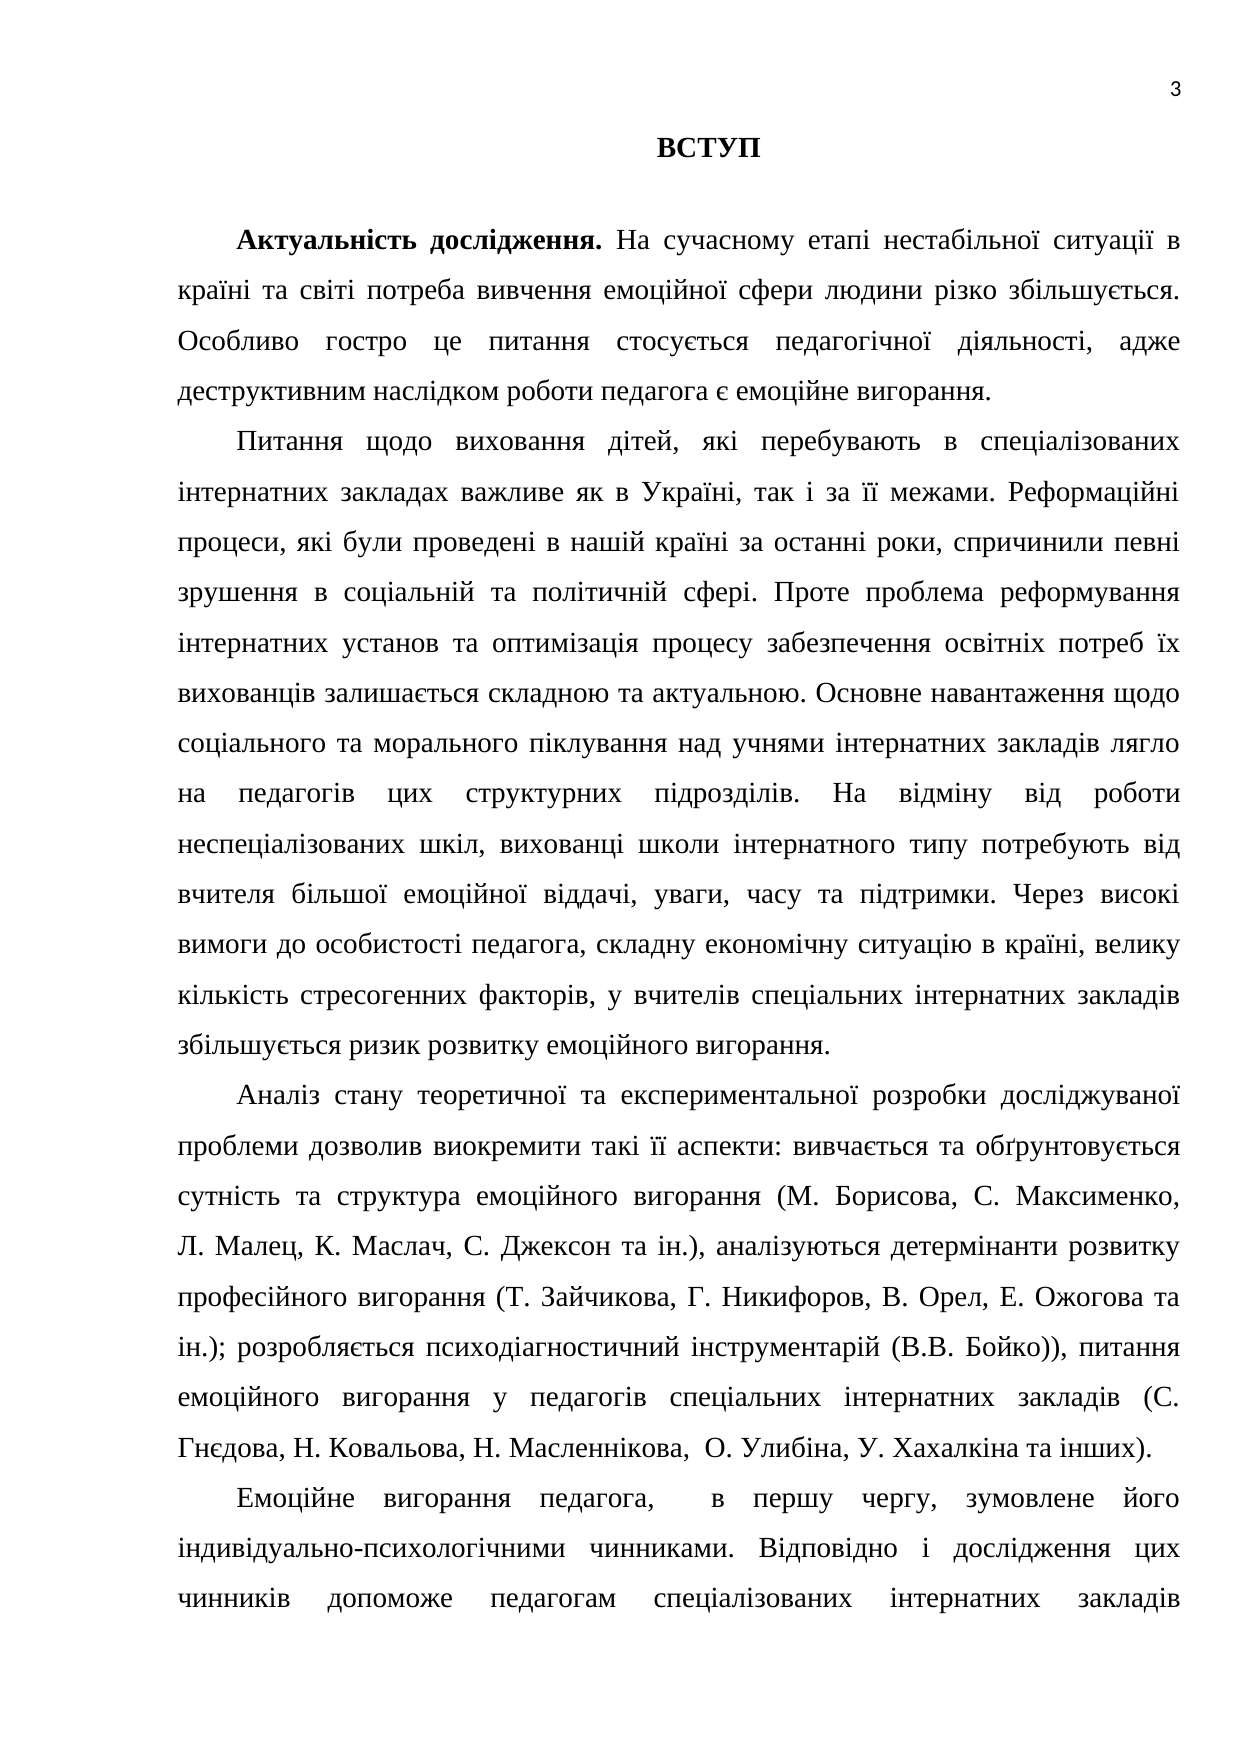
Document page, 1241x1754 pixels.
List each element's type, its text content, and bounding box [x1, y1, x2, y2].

text Питання щодо виховання дітей, які перебувають в спеціалізованих інтернатних закладах важливе як в Україні, так і за її межами. Реформаційні процеси, які були проведені в нашій країні за останні роки, спричинили певні зрушення в соціальній та політичній сфері. Проте проблема реформування інтернатних установ та оптимізація процесу забезпечення освітніх потреб їх вихованців залишається складною та актуальною. Основне навантаження щодо соціального та морального піклування над учнями інтернатних закладів лягло на педагогів цих структурних підрозділів. На відміну від роботи неспеціалізованих шкіл, вихованці школи інтернатного типу потребують від вчителя більшої емоційної віддачі, уваги, часу та підтримки. Через високі вимоги до особистості педагога, складну економічну ситуацію в країні, велику кількість стресогенних факторів, у вчителів спеціальних інтернатних закладів збільшується ризик розвитку емоційного вигорання. [177, 423, 1181, 1061]
text Актуальність дослідження. На сучасному етапі нестабільної ситуації в країні та світі потреба вивчення емоційної сфери людини різко збільшується. Особливо гостро це питання стосується педагогічної діяльності, адже деструктивним наслідком роботи педагога є емоційне вигорання. [177, 222, 1181, 407]
text Аналіз стану теоретичної та експериментальної розробки досліджуваної проблеми дозволив виокремити такі її аспекти: вивчається та обґрунтовується сутність та структура емоційного вигорання (М. Борисова, С. Максименко, Л. Малец, К. Маслач, С. Джексон та ін.), аналізуються детермінанти розвитку професійного вигорання (Т. Зайчикова, Г. Никифоров, В. Орел, Е. Ожогова та ін.); розробляється психодіагностичний інструментарій (В.В. Бойко)), питання емоційного вигорання у педагогів спеціальних інтернатних закладів (С. Гнєдова, Н. Ковальова, Н. Масленнікова, О. Улибіна, У. Хахалкіна та інших). [177, 1077, 1181, 1463]
text ВСТУП [177, 130, 1181, 163]
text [177, 1480, 1181, 1614]
